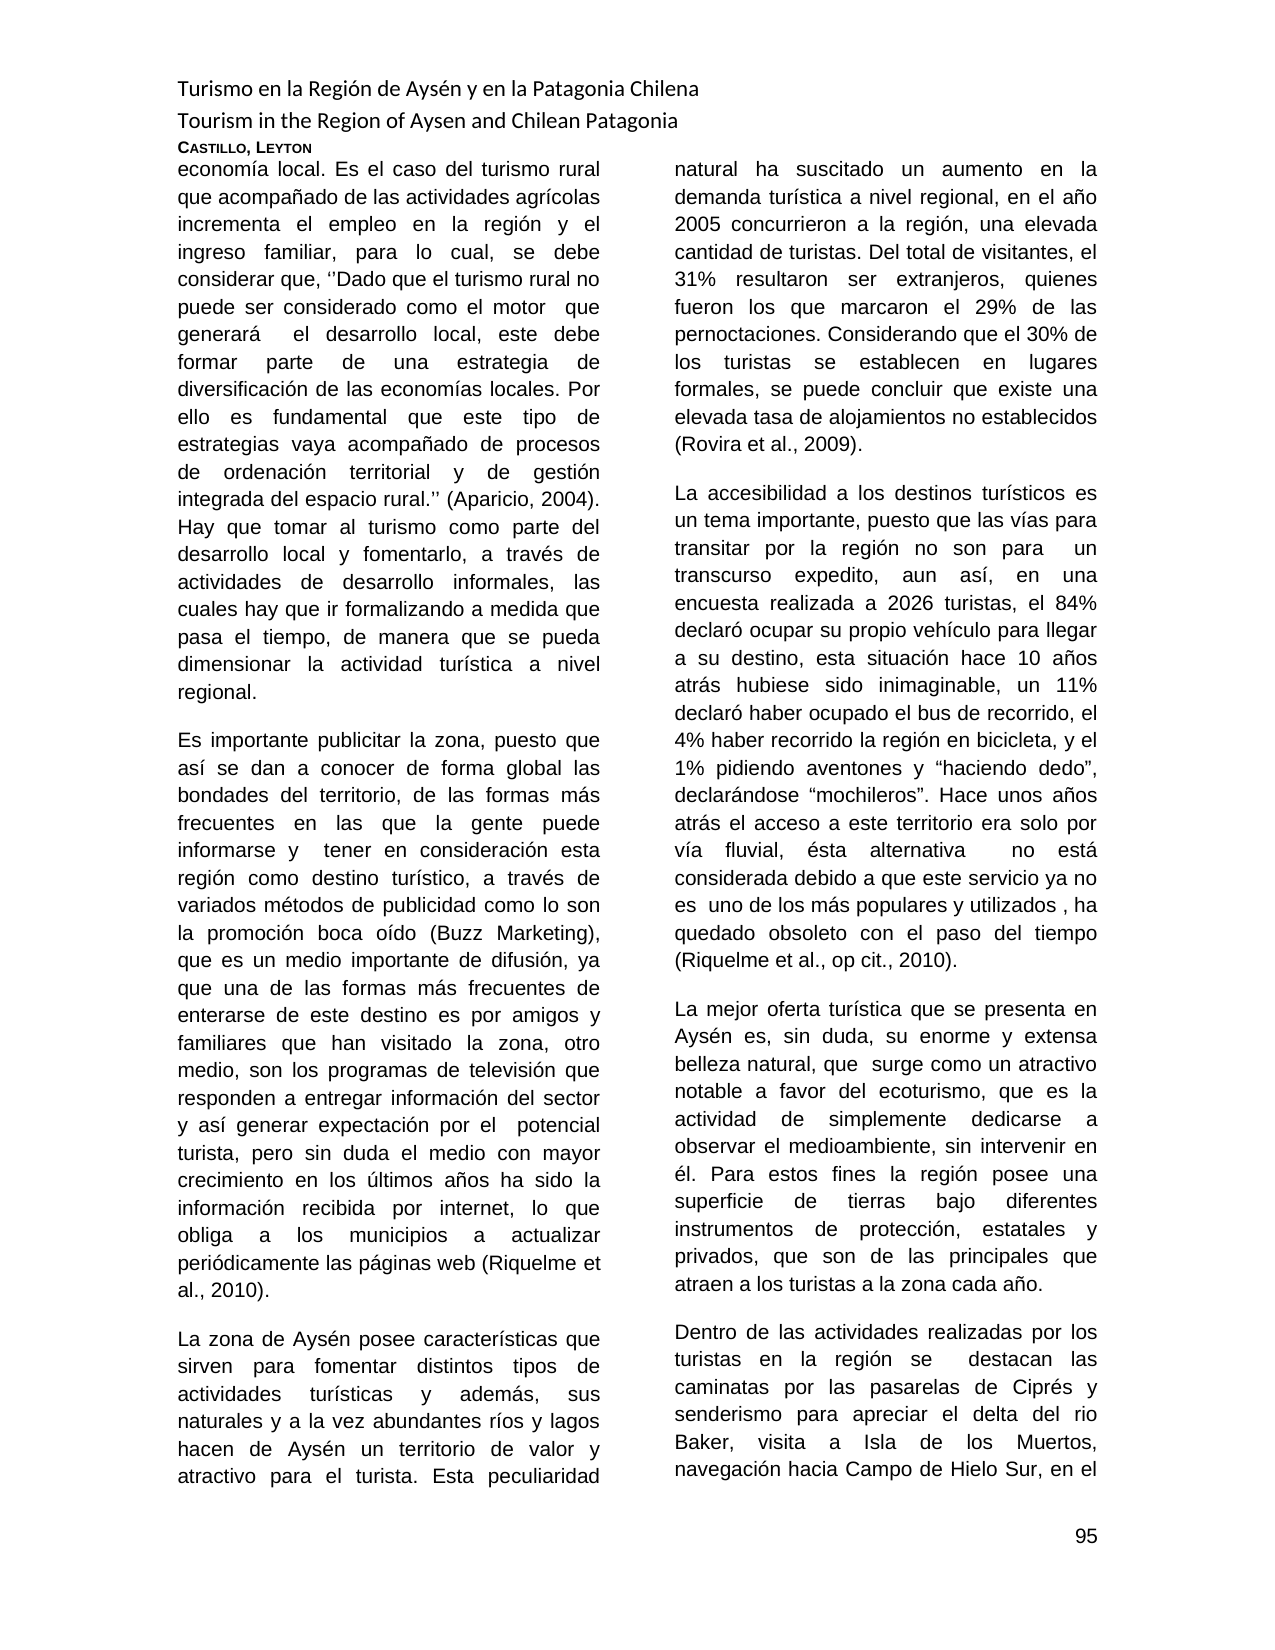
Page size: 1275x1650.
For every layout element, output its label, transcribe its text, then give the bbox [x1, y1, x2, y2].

text La mejor oferta turística que se presenta en Aysén es, sin duda, su enorme y extensa belleza natural, que surge como un atractivo notable a favor del ecoturismo, que es la actividad de simplemente dedicarse a observar el medioambiente, sin intervenir en él. Para estos fines la región posee una superficie de tierras bajo diferentes instrumentos de protección, estatales y privados, que son de las principales que atraen a los turistas a la zona cada año. [674, 996, 1098, 1295]
text La accesibilidad a los destinos turísticos es un tema importante, puesto que las vías para transitar por la región no son para un transcurso expedito, aun así, en una encuesta realizada a 2026 turistas, el 84% declaró ocupar su propio vehículo para llegar a su destino, esta situación hace 10 años atrás hubiese sido inimaginable, un 11% declaró haber ocupado el bus de recorrido, el 4% haber recorrido la región en bicicleta, y el 1% pidiendo aventones y “haciendo dedo”, declarándose “mochileros”. Hace unos años atrás el acceso a este territorio era solo por vía fluvial, ésta alternativa no está considerada debido a que este servicio ya no es uno de los más populares y utilizados , ha quedado obsoleto con el paso del tiempo (Riquelme et al., op cit., 2010). [674, 481, 1098, 972]
text Es importante publicitar la zona, puesto que así se dan a conocer de forma global las bondades del territorio, de las formas más frecuentes en las que la gente puede informarse y tener en consideración esta región como destino turístico, a través de variados métodos de publicidad como lo son la promoción boca oído (Buzz Marketing), que es un medio importante de difusión, ya que una de las formas más frecuentes de enterarse de este destino es por amigos y familiares que han visitado la zona, otro medio, son los programas de televisión que responden a entregar información del sector y así generar expectación por el potencial turista, pero sin duda el medio con mayor crecimiento en los últimos años ha sido la información recibida por internet, lo que obliga a los municipios a actualizar periódicamente las páginas web (Riquelme et al., 2010). [177, 728, 601, 1302]
text La zona de Aysén posee características que sirven para fomentar distintos tipos de actividades turísticas y además, sus naturales y a la vez abundantes ríos y lagos hacen de Aysén un territorio de valor y atractivo para el turista. Esta peculiaridad natural ha suscitado un aumento en la demanda turística a nivel regional, en el año 2005 concurrieron a la región, una elevada cantidad de turistas. Del total de visitantes, el 31% resultaron ser extranjeros, quienes fueron los que marcaron el 29% de las pernoctaciones. Considerando que el 30% de los turistas se establecen en lugares formales, se puede concluir que existe una elevada tasa de alojamientos no establecidos (Rovira et al., 2009). [674, 157, 1098, 456]
text La zona de Aysén posee características que sirven para fomentar distintos tipos de actividades turísticas y además, sus naturales y a la vez abundantes ríos y lagos hacen de Aysén un territorio de valor y atractivo para el turista. Esta peculiaridad natural ha suscitado un aumento en la demanda turística a nivel regional, en el año 2005 concurrieron a la región, una elevada cantidad de turistas. Del total de visitantes, el 31% resultaron ser extranjeros, quienes fueron los que marcaron el 29% de las pernoctaciones. Considerando que el 30% de los turistas se establecen en lugares formales, se puede concluir que existe una elevada tasa de alojamientos no establecidos (Rovira et al., 2009). [177, 1326, 601, 1488]
